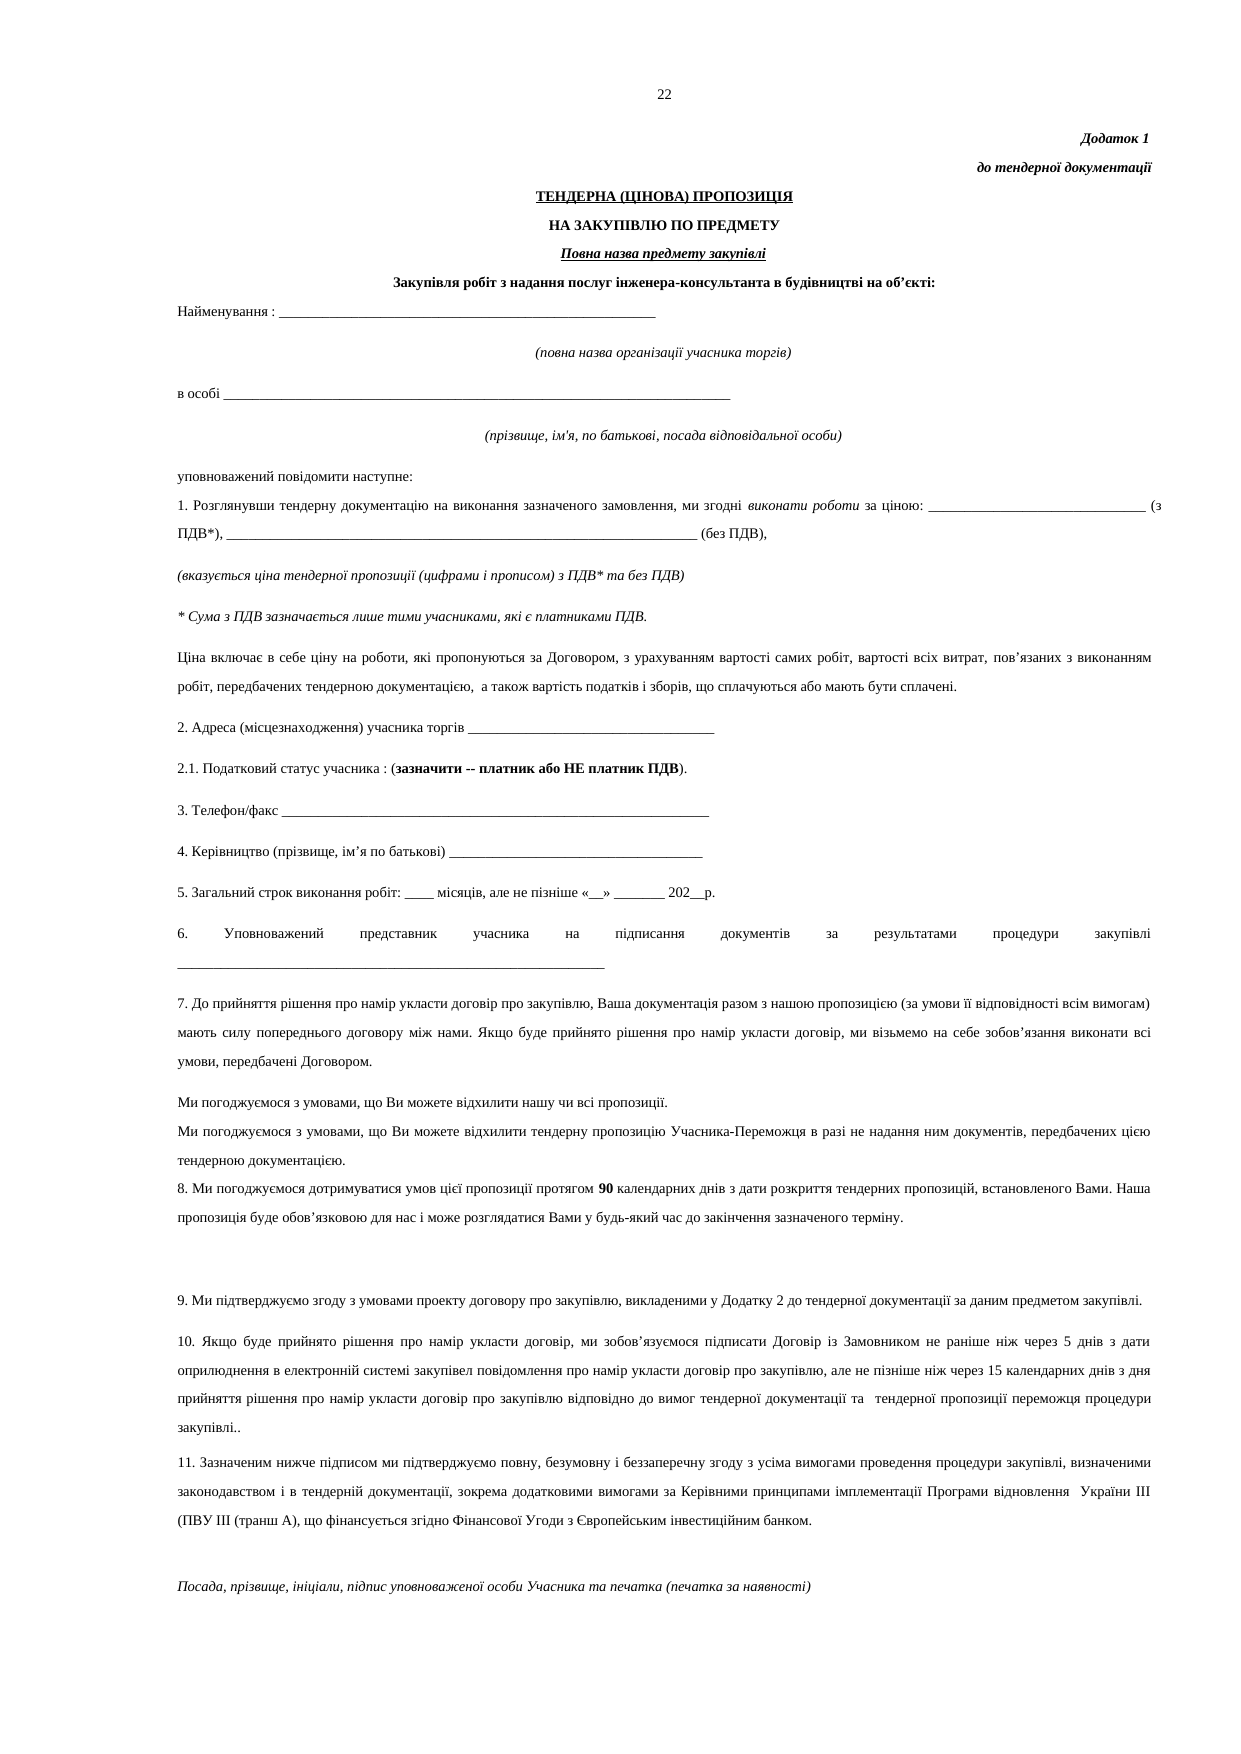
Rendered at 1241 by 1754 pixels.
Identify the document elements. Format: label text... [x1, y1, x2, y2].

text Додаток 1 [177, 118, 1152, 147]
text Ми погоджуємося з умовами, що Ви можете відхилити нашу чи всі пропозиції. [177, 1082, 1152, 1111]
text Ціна включає в себе ціну на роботи, які пропонуються за Договором, з урахуванням вартості самих робіт, вартості всіх витрат, пов’язаних з виконанням робіт, передбачених тендерною документацією, а також вартість податків і зборів, що сплачуються або мають бути сплачені. [177, 637, 1152, 694]
text 5. Загальний строк виконання робіт: ____ місяців, але не пізніше «__» _______ 202__р. [177, 872, 1152, 901]
text 11. Зазначеним нижче підписом ми підтверджуємо повну, безумовну і беззаперечну згоду з усіма вимогами проведення процедури закупівлі, визначеними законодавством і в тендерній документації, зокрема додатковими вимогами за Керівними принципами імплементації Програми відновлення України ІІІ (ПВУ ІІІ (транш А), що фінансується згідно Фінансової Угоди з Європейським інвестиційним банком. [177, 1442, 1152, 1528]
text 10. Якщо буде прийнято рішення про намір укласти договір, ми зобов’язуємося підписати Договір із Замовником не раніше ніж через 5 днів з дати оприлюднення повідомлення про намір укласти договір про закупівлю, але не пізніше ніж через 15 календарних днів з дня прийняття рішення про намір укласти договір про закупівлю відповідно до вимог тендерної документації та . [177, 1321, 1152, 1436]
text 6. Уповноважений представник учасника на підписання документів за результатами процедури закупівлі ___________________________________________________________ [177, 913, 1152, 971]
text НА ЗАКУПІВЛЮ ПО ПРЕДМЕТУ [177, 204, 1152, 233]
text 2.1. Податковий статус учасника : (зазначити -- платник або НЕ платник ПДВ). [177, 748, 1152, 777]
text уповноважений повідомити наступне: [177, 456, 1152, 484]
text * Cума з ПДВ зазначається лише тими учасниками, які є платниками ПДВ. [177, 596, 1152, 624]
text (вказується ціна тендерної пропозиції (цифрами і прописом) з ПДВ* та без ПДВ) [177, 554, 1152, 583]
text Закупівля робіт з надання послуг інженера-консультанта в будівництві на об’єкті: [177, 262, 1152, 291]
text в особі ______________________________________________________________________ [177, 373, 1152, 402]
text 8. Ми погоджуємося дотримуватися умов цієї пропозиції протягом 90 календарних днів з дати розкриття тендерних пропозицій, встановленого Вами. Наша пропозиція буде обов’язковою для нас і може розглядатися Вами у будь-який час до закінчення зазначеного терміну. [177, 1168, 1152, 1226]
text 1. Розглянувши тендерну документацію на виконання зазначеного замовлення, ми згодні виконати роботи за ціною: ______________________________ (з ПДВ*), _________________________________________________________________ (без ПДВ), [177, 484, 1162, 542]
text 9. Ми підтверджуємо згоду з умовами проекту договору про закупівлю, викладеними у Додатку 2 до тендерної документації за даним предметом закупівлі. [177, 1279, 1152, 1308]
text Найменування : ____________________________________________________ [177, 291, 1152, 319]
text 4. Керівництво (прізвище, ім’я по батькові) ___________________________________ [177, 831, 1152, 859]
text ТЕНДЕРНА (ЦІНОВА) ПРОПОЗИЦІЯ [177, 176, 1152, 204]
text (прізвище, ім'я, по батькові, посада відповідальної особи) [177, 414, 1152, 443]
text (повна назва організації учасника торгів) [177, 332, 1152, 361]
text Ми погоджуємося з умовами, що Ви можете відхилити тендерну пропозицію Учасника-Переможця в разі не надання ним документів, передбачених цією тендерною документацією. [177, 1111, 1152, 1168]
text до тендерної документації [177, 147, 1152, 176]
text Повна назва предмету закупівлі [177, 233, 1152, 262]
text 2. Адреса (місцезнаходження) учасника торгів __________________________________ [177, 707, 1152, 736]
text 7. До прийняття рішення про намір укласти договір про закупівлю, Ваша документація разом з нашою пропозицією (за умови її відповідності всім вимогам) мають силу попереднього договору між нами. Якщо буде прийнято рішення про намір укласти договір, ми візьмемо на себе зобов’язання виконати всі умови, передбачені Договором. [177, 983, 1152, 1069]
text Посада, прізвище, ініціали, підпис уповноваженої особи Учасника та печатка (печатка за наявності) [177, 1566, 1152, 1594]
text 3. Телефон/факс ___________________________________________________________ [177, 789, 1152, 818]
